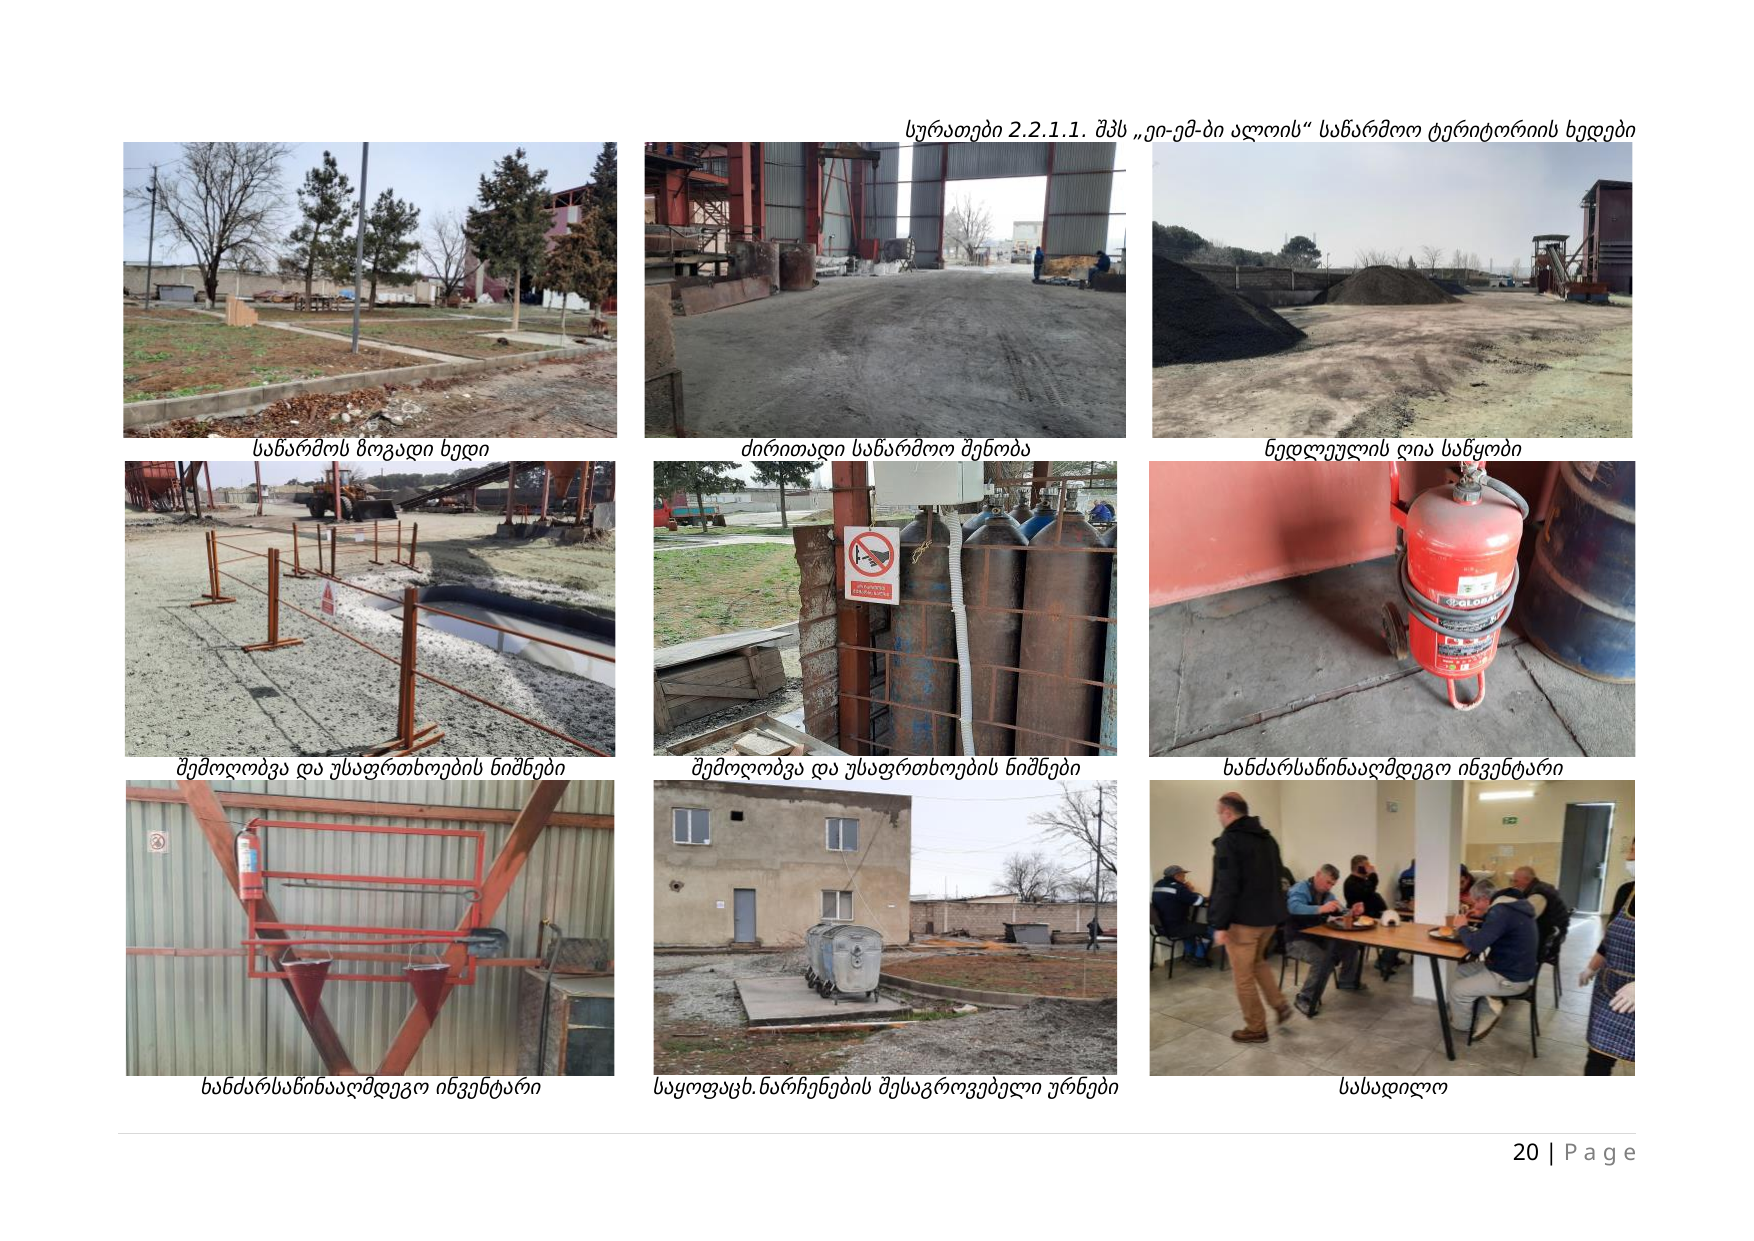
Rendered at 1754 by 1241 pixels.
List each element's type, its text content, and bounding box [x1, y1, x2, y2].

table_cell შემოღობვა და უსაფრთხოების ნიშნები [107, 461, 633, 781]
picture [653, 780, 1118, 1075]
picture [1149, 780, 1635, 1076]
table_cell შემოღობვა და უსაფრთხოების ნიშნები [633, 461, 1137, 781]
picture [1152, 142, 1633, 438]
table_header ძირითადი საწარმოო შენობა [633, 143, 1137, 461]
table_cell ხანძარსაწინააღმდეგო ინვენტარი [1137, 461, 1647, 781]
table_header საწარმოს ზოგადი ხედი [107, 143, 633, 461]
table_cell ხანძარსაწინააღმდეგო ინვენტარი [107, 781, 633, 1099]
table_cell საყოფაცხ.ნარჩენების შესაგროვებელი ურნები [633, 781, 1137, 1099]
text სურათები 2.2.1.1. შპს „ეი-ემ-ბი ალოის“ საწარმოო ტერიტორიის ხედები [118, 118, 1636, 142]
picture [125, 780, 615, 1076]
picture [124, 461, 616, 757]
picture [644, 142, 1126, 438]
picture [653, 461, 1118, 756]
picture [1149, 461, 1636, 757]
table_header ნედლეულის ღია საწყობი [1137, 143, 1647, 461]
picture [123, 142, 618, 438]
table_cell სასადილო [1137, 781, 1647, 1099]
